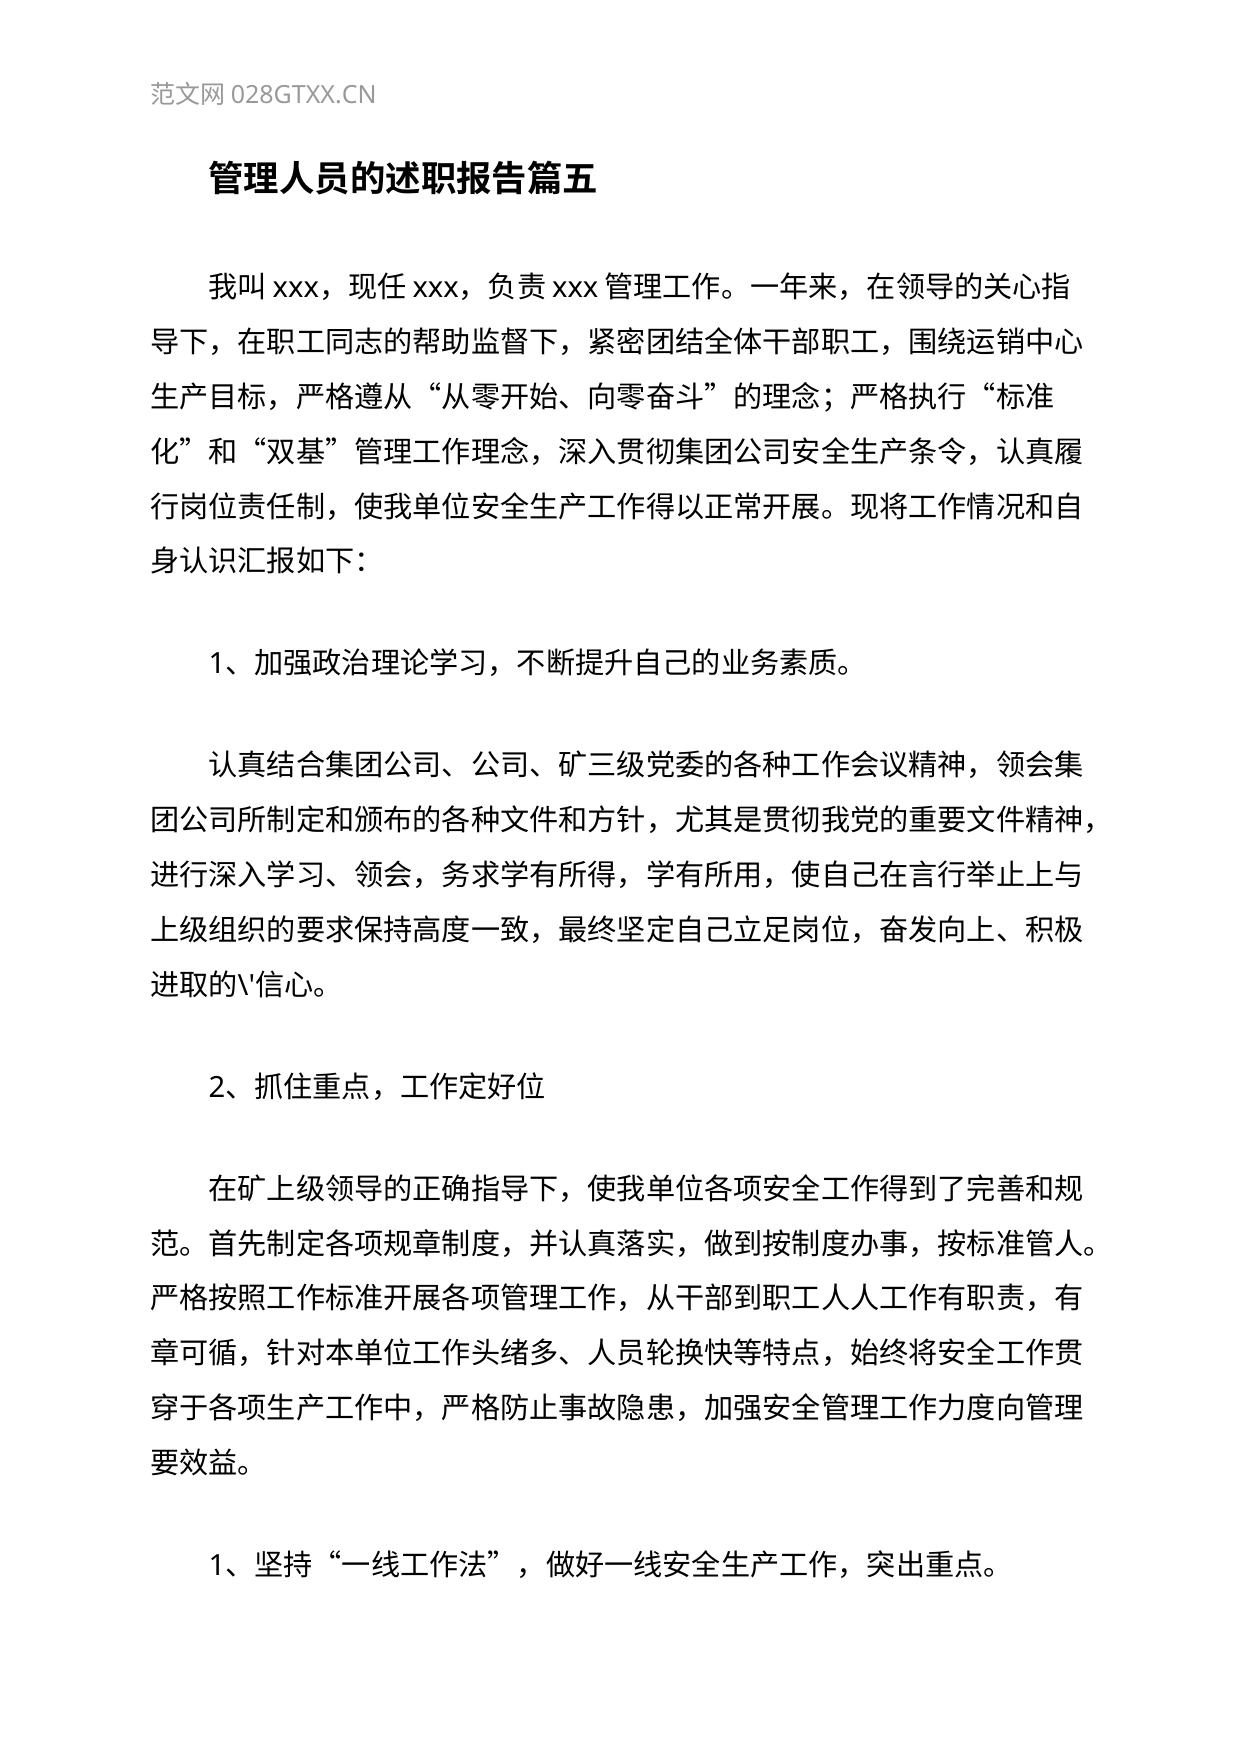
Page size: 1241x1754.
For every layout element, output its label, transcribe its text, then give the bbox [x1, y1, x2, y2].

text 管理人员的述职报告篇五 [150, 150, 1090, 201]
text 1、加强政治理论学习，不断提升自己的业务素质。 [150, 640, 1090, 682]
text 我叫xxx，现任xxx，负责xxx管理工作。一年来，在领导的关心指导下，在职工同志的帮助监督下，紧密团结全体干部职工，围绕运销中心生产目标，严格遵从“从零开始、向零奋斗”的理念；严格执行“标准化”和“双基”管理工作理念，深入贯彻集团公司安全生产条令，认真履行岗位责任制，使我单位安全生产工作得以正常开展。现将工作情况和自身认识汇报如下： [150, 263, 1090, 580]
text 认真结合集团公司、公司、矿三级党委的各种工作会议精神，领会集团公司所制定和颁布的各种文件和方针，尤其是贯彻我党的重要文件精神，进行深入学习、领会，务求学有所得，学有所用，使自己在言行举止上与上级组织的要求保持高度一致，最终坚定自己立足岗位，奋发向上、积极进取的\'信心。 [150, 742, 1090, 1004]
text 1、坚持“一线工作法”，做好一线安全生产工作，突出重点。 [150, 1542, 1090, 1584]
text 在矿上级领导的正确指导下，使我单位各项安全工作得到了完善和规范。首先制定各项规章制度，并认真落实，做到按制度办事，按标准管人。严格按照工作标准开展各项管理工作，从干部到职工人人工作有职责，有章可循，针对本单位工作头绪多、人员轮换快等特点，始终将安全工作贯穿于各项生产工作中，严格防止事故隐患，加强安全管理工作力度向管理要效益。 [150, 1165, 1090, 1482]
text 2、抓住重点，工作定好位 [150, 1063, 1090, 1106]
